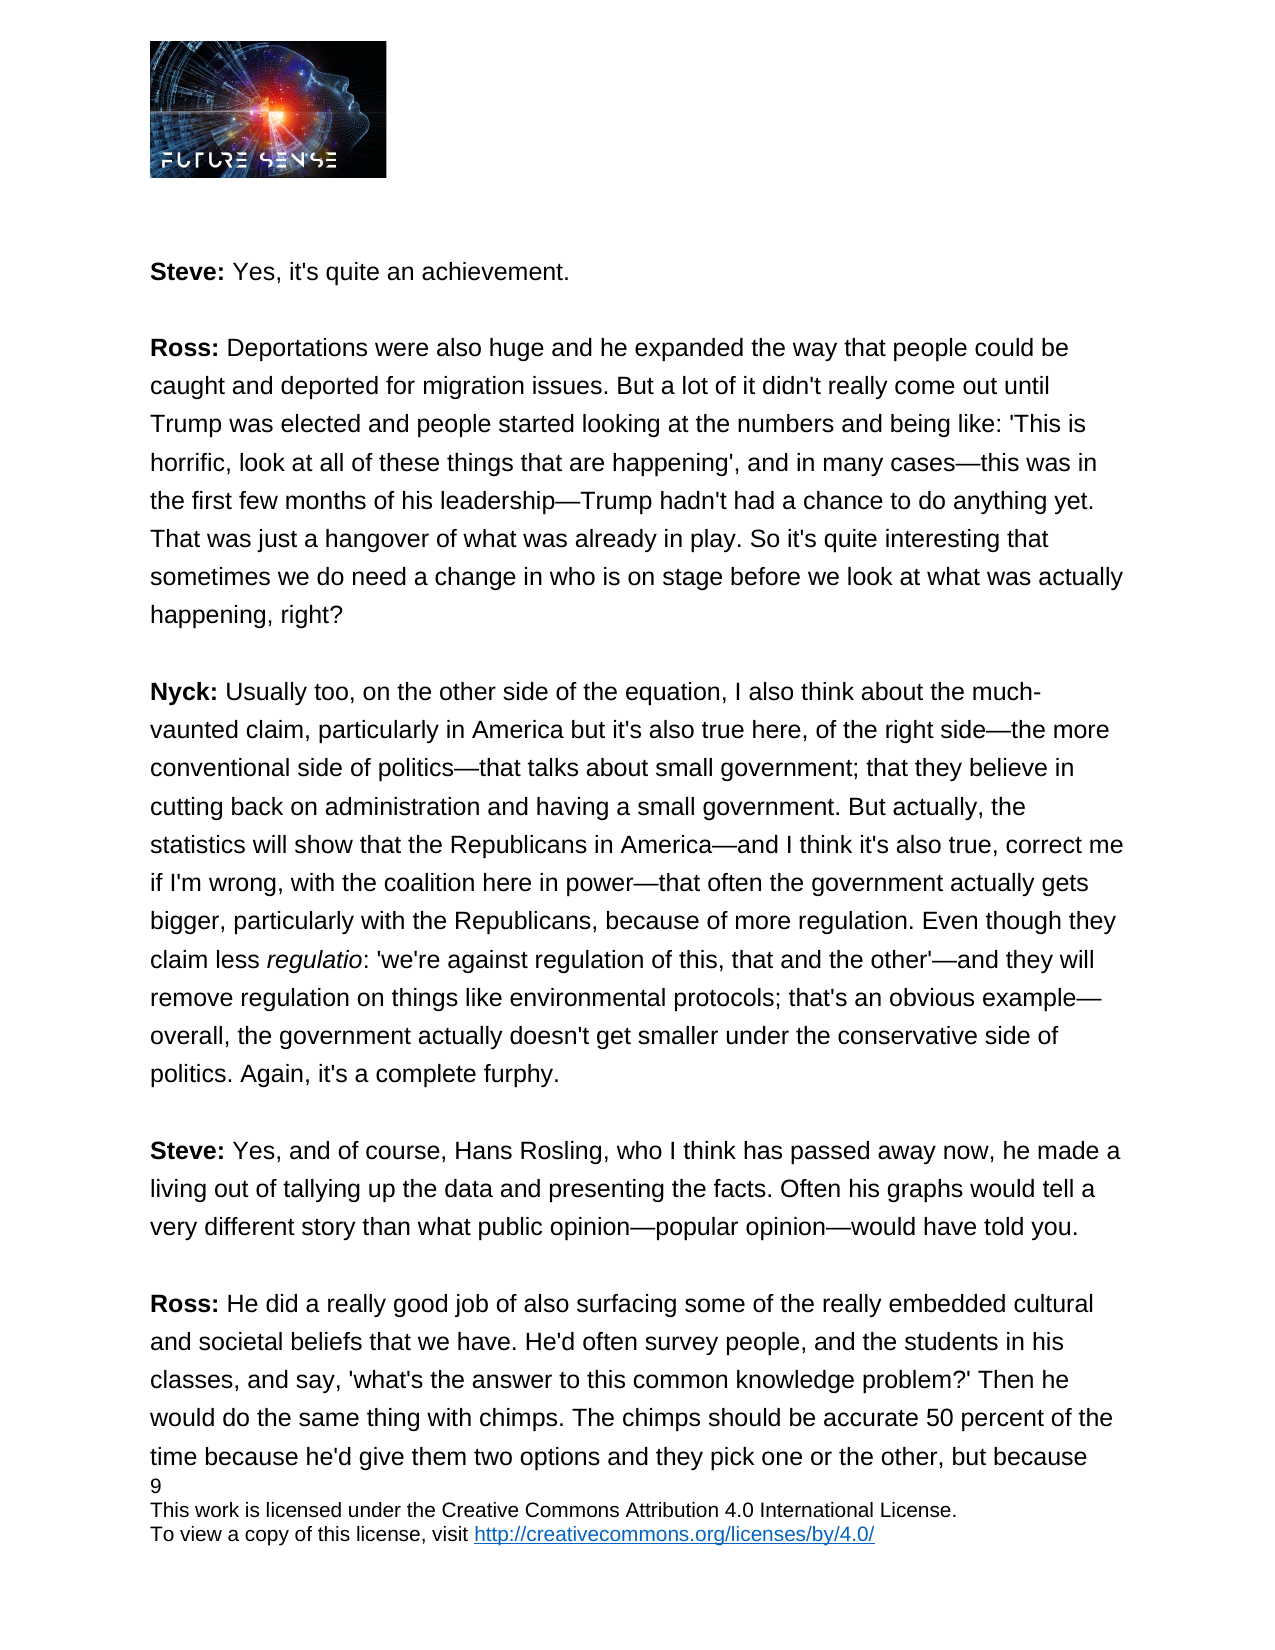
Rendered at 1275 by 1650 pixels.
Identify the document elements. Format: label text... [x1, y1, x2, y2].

text Steve: Yes, and of course, Hans Rosling, who I think has passed away now, he made a living out of tallying up the data and presenting the facts. Often his graphs would tell a very different story than what public opinion—popular opinion—would have told you. [150, 1136, 1125, 1241]
picture [150, 41, 387, 178]
text Steve: Yes, it's quite an achievement. [150, 256, 1125, 285]
text Ross: Deportations were also huge and he expanded the way that people could be caught and deported for migration issues. But a lot of it didn't really come out until Trump was elected and people started looking at the numbers and being like: 'This is horrific, look at all of these things that are happening', and in many cases—this was in the first few months of his leadership—Trump hadn't had a chance to do anything yet. That was just a hangover of what was already in play. So it's quite interesting that sometimes we do need a change in who is on stage before we look at what was actually happening, right? [150, 333, 1125, 629]
text Nyck: Usually too, on the other side of the equation, I also think about the much-vaunted claim, particularly in America but it's also true here, of the right side—the more conventional side of politics—that talks about small government; that they believe in cutting back on administration and having a small government. But actually, the statistics will show that the Republicans in America—and I think it's also true, correct me if I'm wrong, with the coalition here in power—that often the government actually gets bigger, particularly with the Republicans, because of more regulation. Even though they claim less regulatio: 'we're against regulation of this, that and the other'—and they will remove regulation on things like environmental protocols; that's an obvious example—overall, the government actually doesn't get smaller under the conservative side of politics. Again, it's a complete furphy. [150, 677, 1125, 1088]
